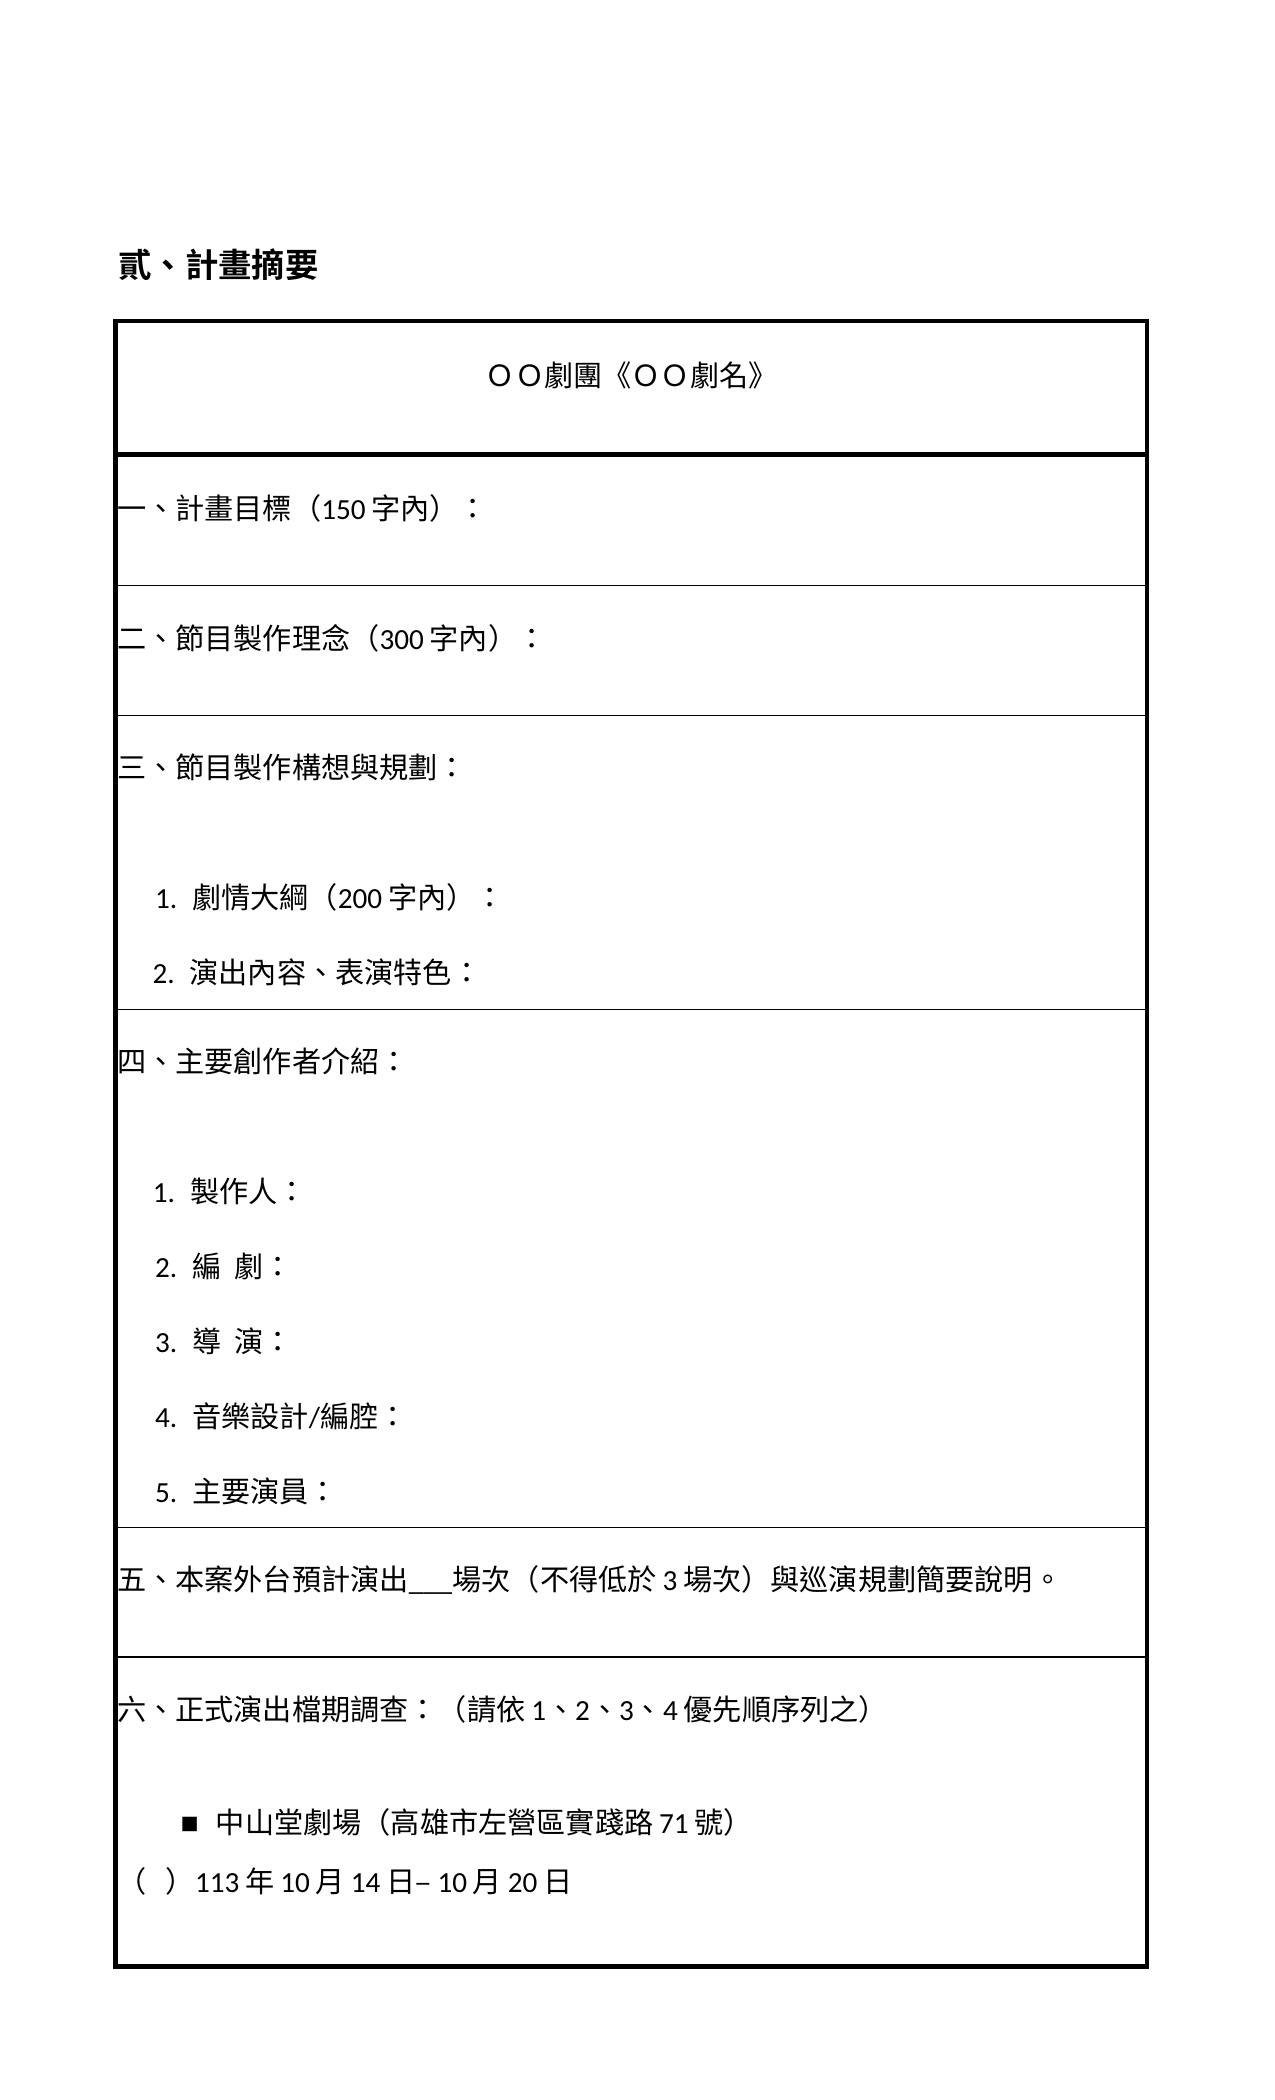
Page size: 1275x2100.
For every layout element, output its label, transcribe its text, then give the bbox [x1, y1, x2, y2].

text 貳、計畫摘要 [118, 225, 1157, 300]
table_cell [118, 1658, 1145, 1964]
table_cell 二、節目製作理念（300字內）： [118, 586, 1145, 715]
table_cell 一、計畫目標（150字內）： [118, 457, 1145, 585]
table_header ＯＯ劇團《ＯＯ劇名》 [118, 323, 1145, 452]
table_cell 四、主要創作者介紹： 製作人： 編 劇： 導 演： 音樂設計/編腔： 主要演員： [118, 1010, 1145, 1527]
table_cell 三、節目製作構想與規劃： 劇情大綱（200字內）： 演出內容、表演特色： [118, 716, 1145, 1008]
table_cell 五、本案外台預計演出___場次（不得低於3場次）與巡演規劃簡要說明。 [118, 1528, 1145, 1656]
